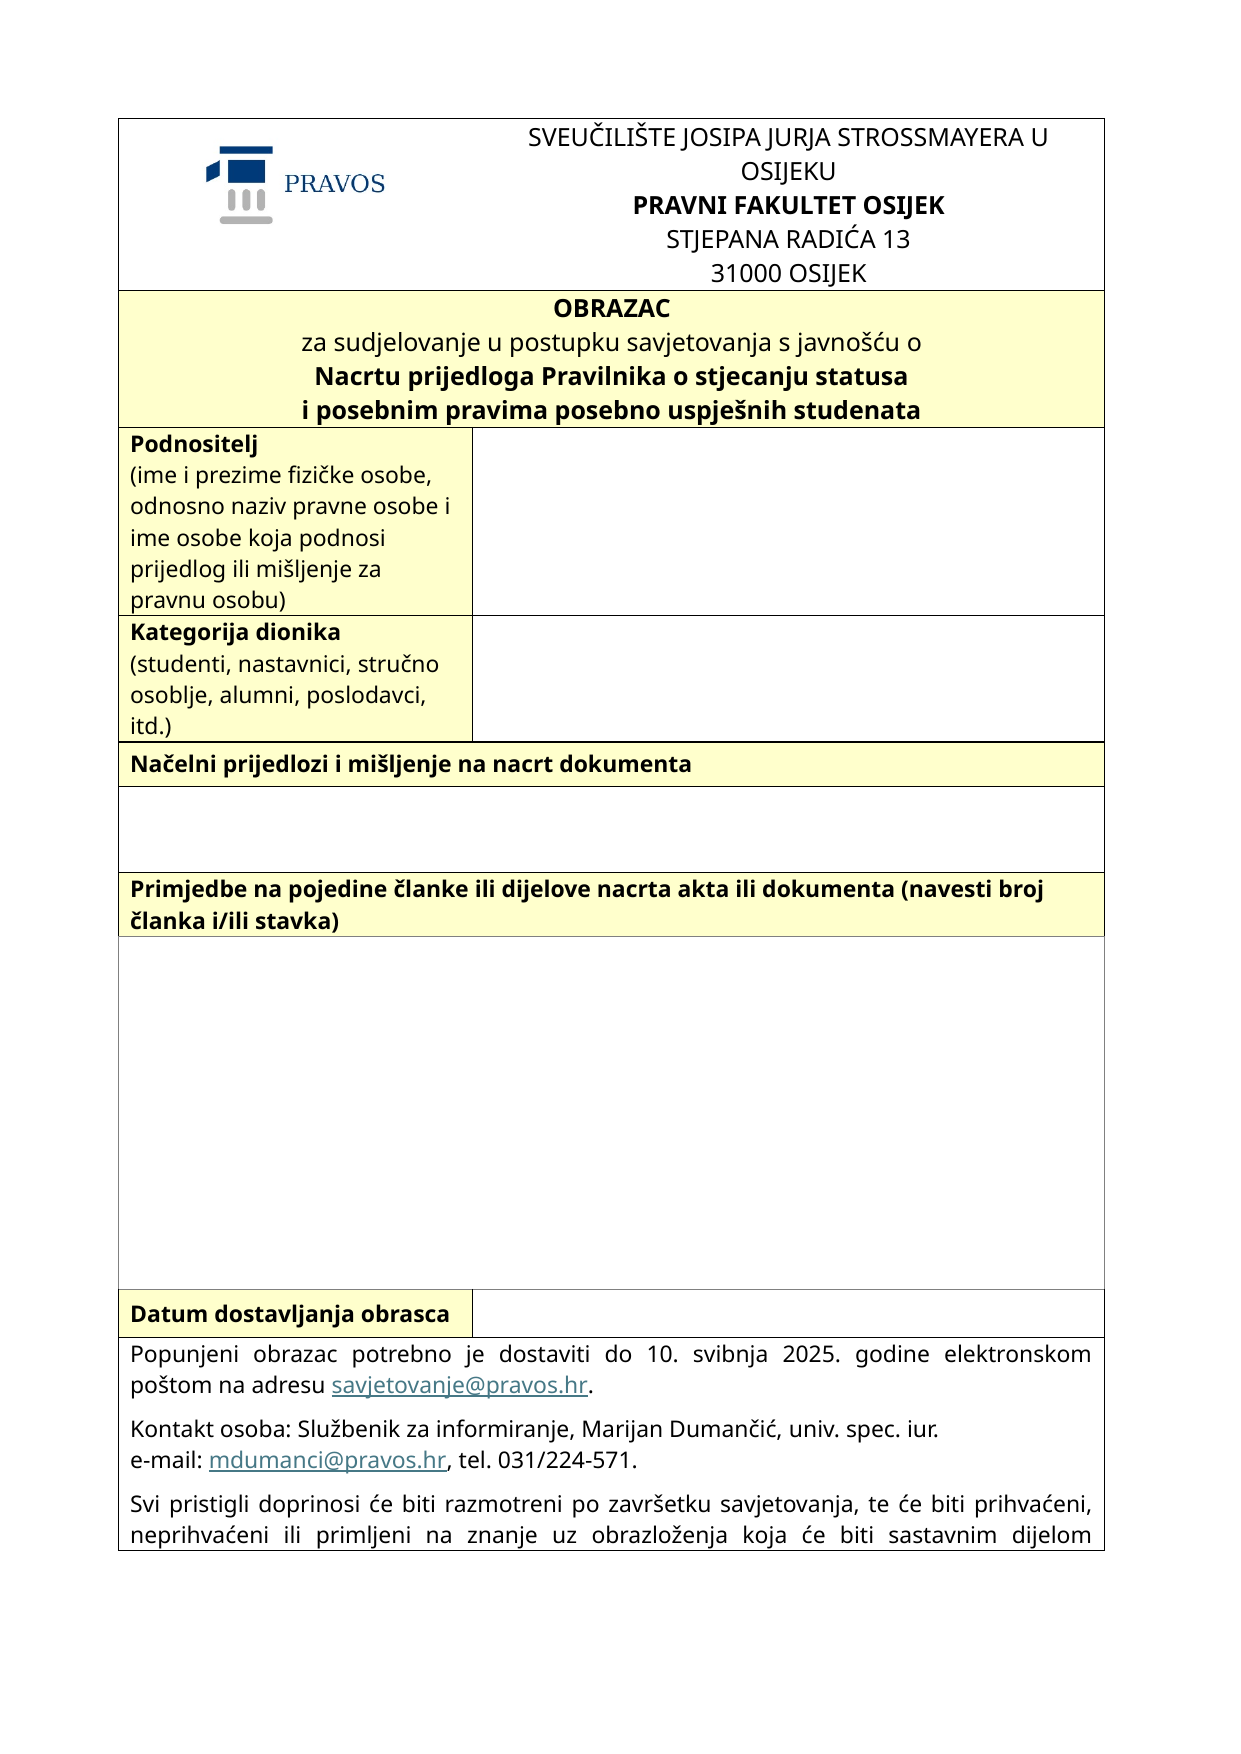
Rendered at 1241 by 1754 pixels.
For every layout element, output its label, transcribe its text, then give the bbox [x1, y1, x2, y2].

picture [191, 127, 399, 243]
table_cell Datum dostavljanja obrasca [119, 1290, 472, 1337]
table_cell [119, 937, 1104, 1289]
table_cell [473, 428, 1104, 615]
table_cell OBRAZAC za sudjelovanje u postupku savjetovanja s javnošću o Nacrtu prijedloga Pravilnika o stjecanju statusa i posebnim pravima posebno uspješnih studenata [119, 291, 1104, 427]
table_cell [119, 787, 1104, 872]
table_cell Podnositelj (ime i prezime fizičke osobe, odnosno naziv pravne osobe i ime osobe koja podnosi prijedlog ili mišljenje za pravnu osobu) [119, 428, 472, 615]
table_header [119, 119, 472, 289]
table_cell [473, 616, 1104, 741]
table_cell Primjedbe na pojedine članke ili dijelove nacrta akta ili dokumenta (navesti broj članka i/ili stavka) [119, 873, 1104, 936]
table_cell Kategorija dionika (studenti, nastavnici, stručno osoblje, alumni, poslodavci, itd.) [119, 616, 472, 741]
table_header SVEUČILIŠTE JOSIPA JURJA STROSSMAYERA U OSIJEKU PRAVNI FAKULTET OSIJEK STJEPANA RADIĆA 13 31000 OSIJEK [473, 119, 1104, 289]
table_cell [473, 1290, 1104, 1337]
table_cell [119, 1338, 1104, 1550]
table_cell Načelni prijedlozi i mišljenje na nacrt dokumenta [119, 743, 1104, 786]
